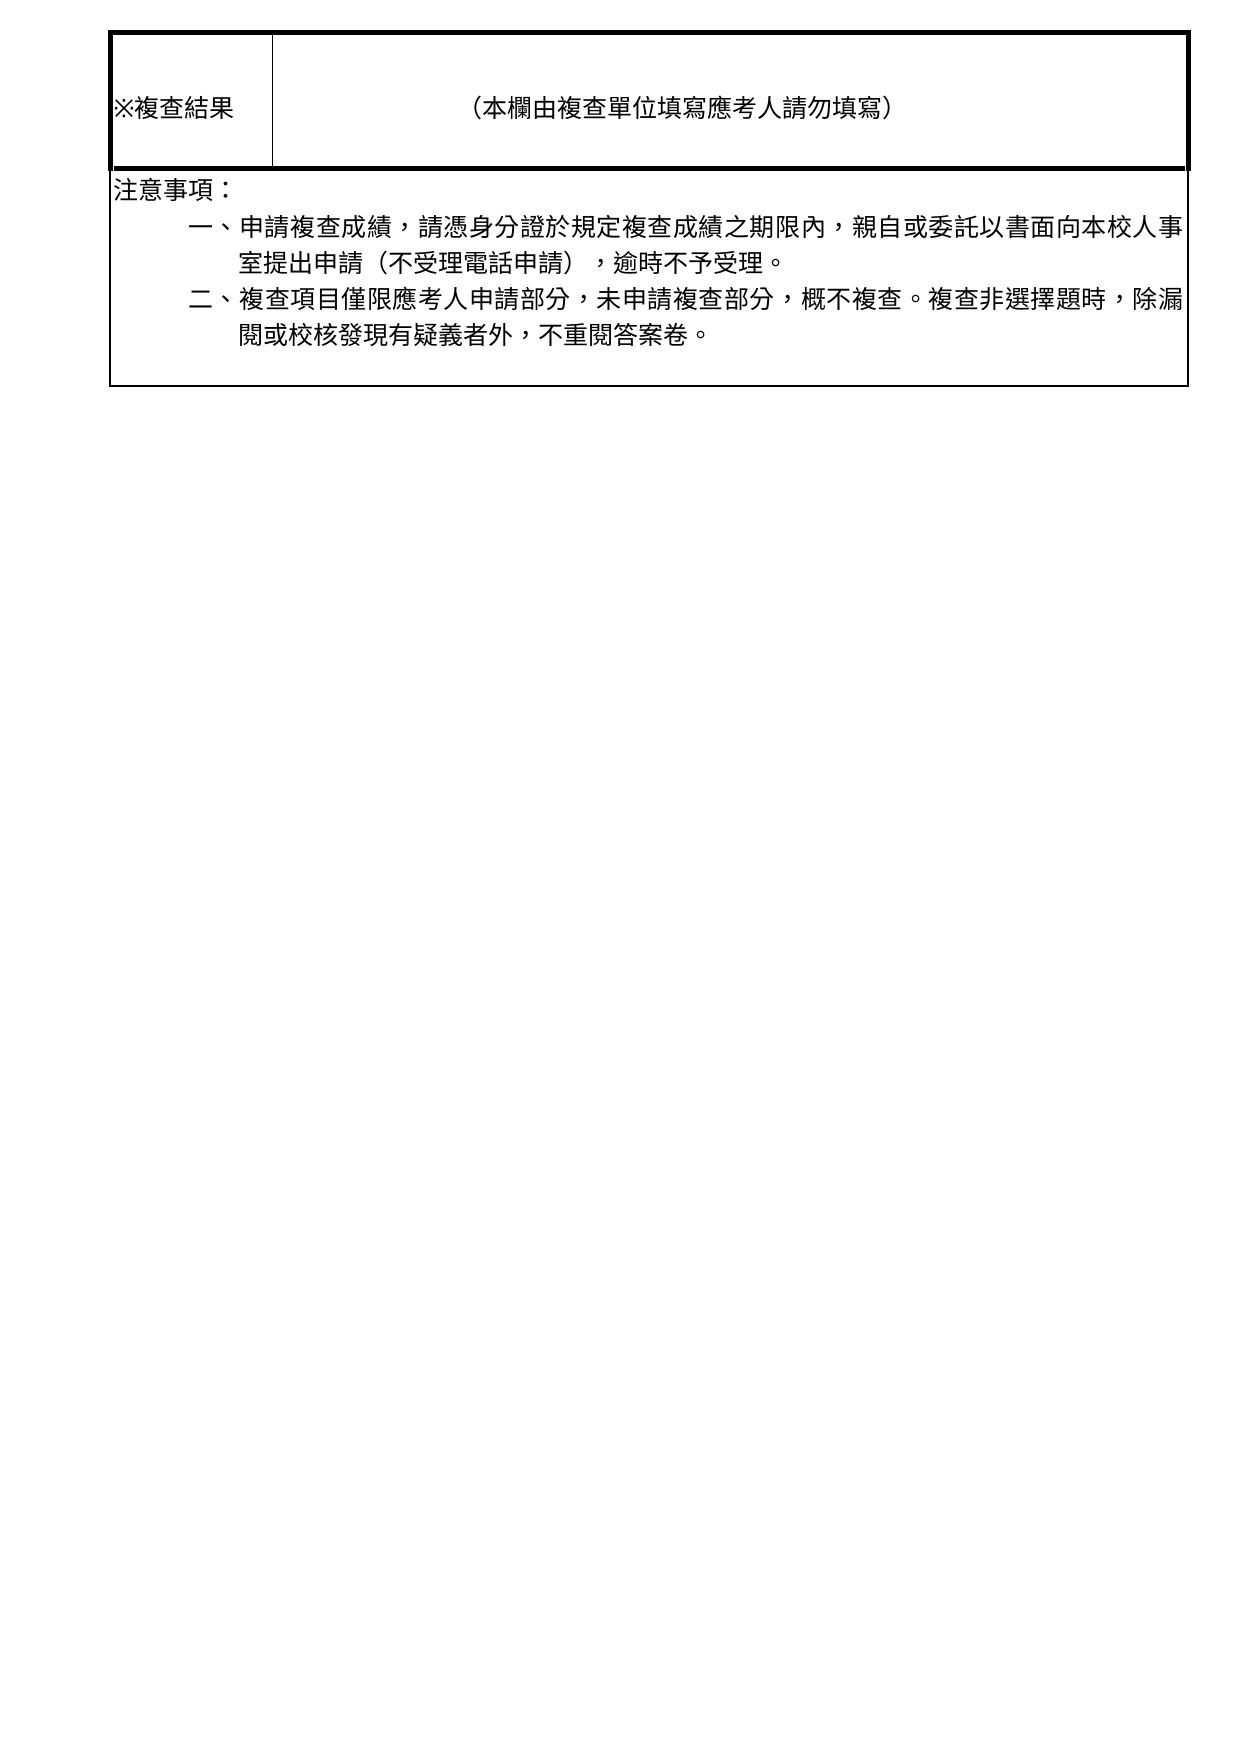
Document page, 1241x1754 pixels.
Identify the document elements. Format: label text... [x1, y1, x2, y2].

table_cell ※複查結果 [113, 35, 272, 166]
table_cell 注意事項： 一、申請複查成績，請憑身分證於規定複查成績之期限內，親自或委託以書面向本校人事室提出申請（不受理電話申請），逾時不予受理。 二、複查項目僅限應考人申請部分，未申請複查部分，概不複查。複查非選擇題時，除漏閱或校核發現有疑義者外，不重閱答案卷。 [111, 166, 1187, 385]
table_cell （本欄由複查單位填寫應考人請勿填寫） [273, 35, 1186, 166]
